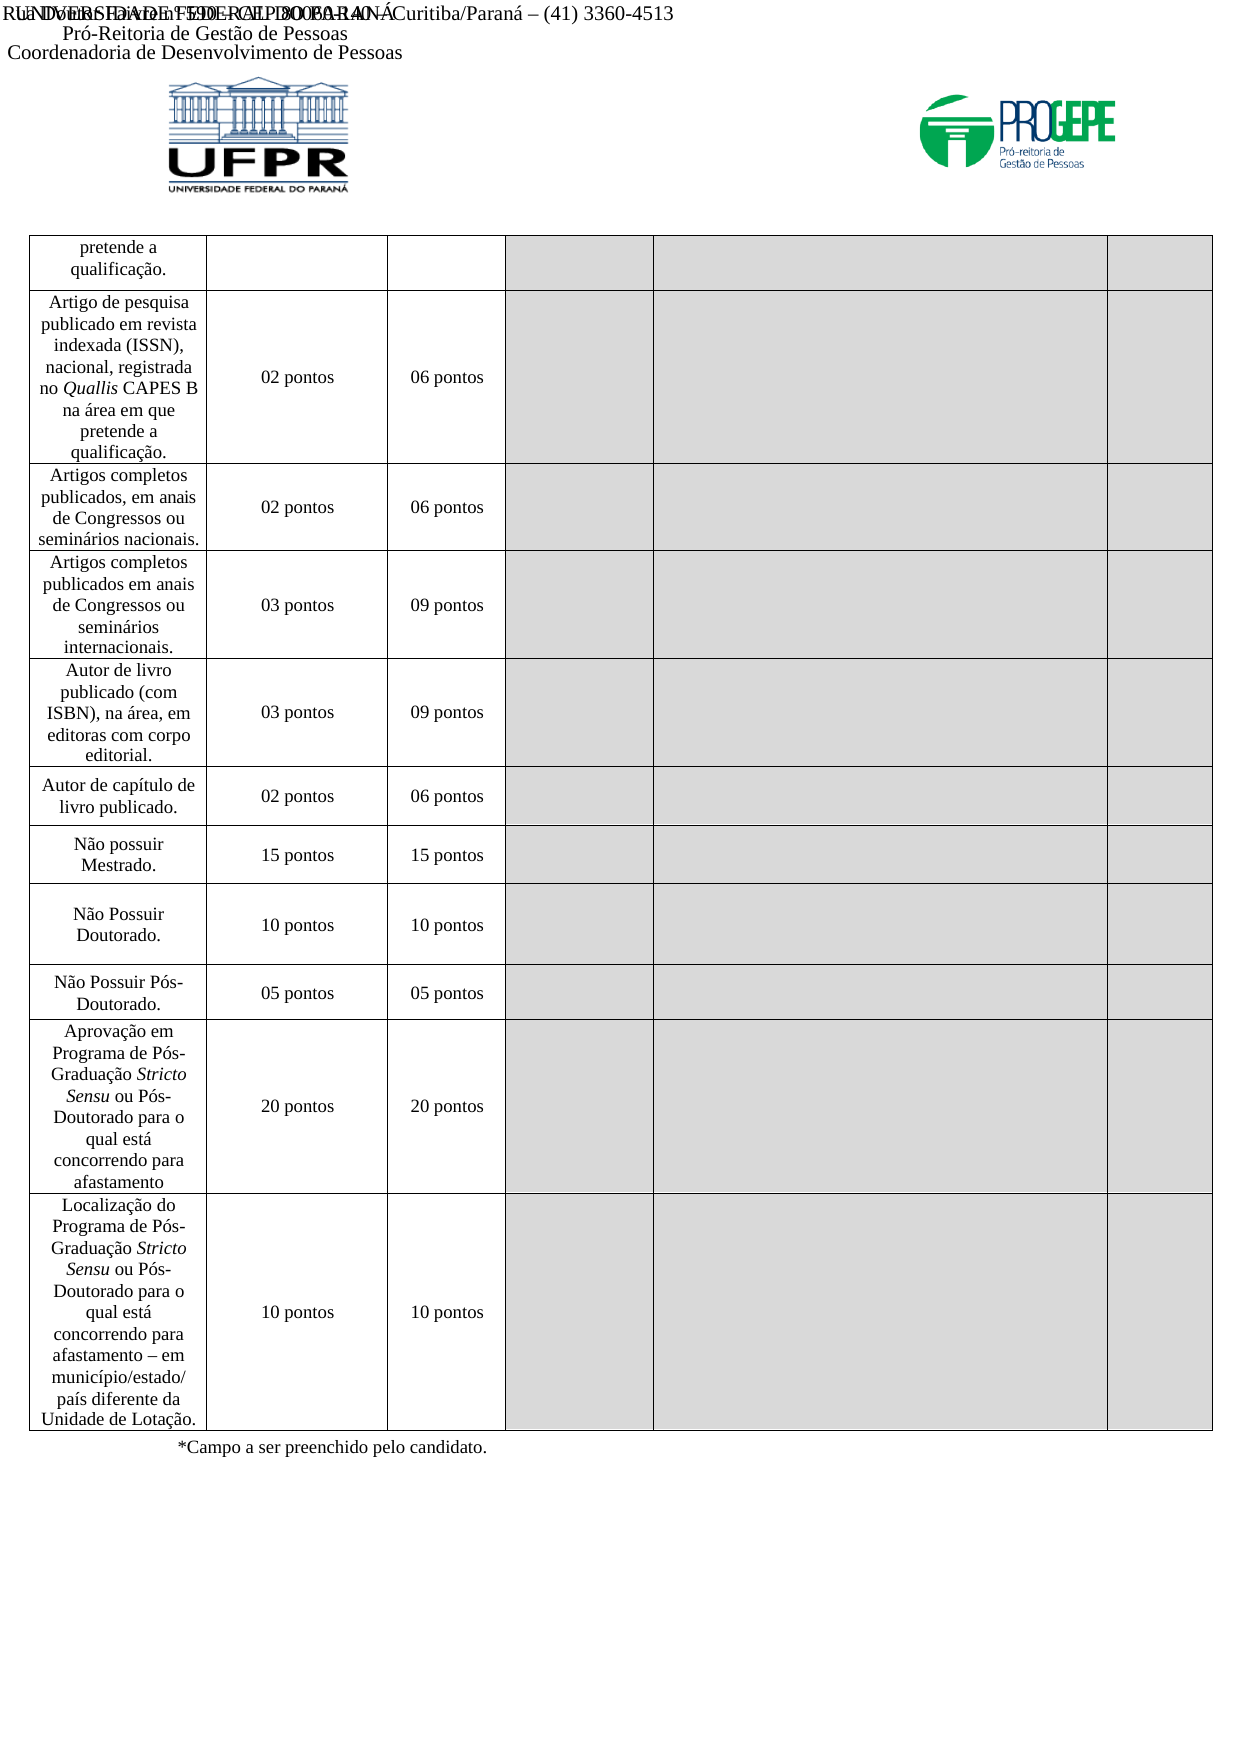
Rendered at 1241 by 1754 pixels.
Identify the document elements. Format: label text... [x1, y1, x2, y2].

table_cell 09 pontos [388, 551, 505, 658]
table_cell 03 pontos [207, 659, 387, 766]
table_cell [506, 965, 653, 1019]
table_cell [506, 826, 653, 883]
table_cell [654, 1194, 1107, 1429]
table_cell Não Possuir Pós- Doutorado. [30, 965, 206, 1019]
table_cell [654, 291, 1107, 463]
table_cell [654, 464, 1107, 550]
table_cell [1108, 291, 1212, 463]
table_cell [1108, 551, 1212, 658]
table_cell 03 pontos [207, 551, 387, 658]
table_cell [506, 659, 653, 766]
table_cell [506, 884, 653, 964]
table_cell [654, 659, 1107, 766]
table_cell 10 pontos [207, 884, 387, 964]
table_cell 20 pontos [388, 1020, 505, 1192]
table_cell 05 pontos [207, 965, 387, 1019]
table_cell 15 pontos [388, 826, 505, 883]
table_cell [1108, 659, 1212, 766]
table_header [654, 236, 1107, 290]
table_cell 06 pontos [388, 464, 505, 550]
table_cell [654, 767, 1107, 824]
table_cell [1108, 884, 1212, 964]
table_cell Autor de capítulo de livro publicado. [30, 767, 206, 824]
table_header [506, 236, 653, 290]
table_cell 02 pontos [207, 291, 387, 463]
table_cell [506, 767, 653, 824]
table_cell Aprovação em Programa de Pós- Graduação Stricto Sensu ou Pós- Doutorado para o qual está concorrendo para afastamento [30, 1020, 206, 1192]
table_cell 05 pontos [388, 965, 505, 1019]
table_cell 02 pontos [207, 464, 387, 550]
picture [919, 94, 1116, 168]
table_header pretende a qualificação. [30, 236, 206, 290]
table_cell [506, 1020, 653, 1192]
table_cell [506, 464, 653, 550]
table_cell [1108, 464, 1212, 550]
table_cell 10 pontos [207, 1194, 387, 1429]
table_cell Autor de livro publicado (com ISBN), na área, em editoras com corpo editorial. [30, 659, 206, 766]
table_cell 10 pontos [388, 884, 505, 964]
table_cell 06 pontos [388, 767, 505, 824]
table_header [388, 236, 505, 290]
table_cell 02 pontos [207, 767, 387, 824]
table_header [207, 236, 387, 290]
table_header [1108, 236, 1212, 290]
table_cell [506, 551, 653, 658]
table_cell Não Possuir Doutorado. [30, 884, 206, 964]
table_cell Artigos completos publicados, em anais de Congressos ou seminários nacionais. [30, 464, 206, 550]
table_cell 20 pontos [207, 1020, 387, 1192]
table_cell [654, 965, 1107, 1019]
table_cell Artigos completos publicados em anais de Congressos ou seminários internacionais. [30, 551, 206, 658]
table_cell [506, 1194, 653, 1429]
table_cell [1108, 767, 1212, 824]
table_cell Localização do Programa de Pós- Graduação Stricto Sensu ou Pós- Doutorado para o qual está concorrendo para afastamento – em município/estado/ país diferente da Unidade de Lotação. [30, 1194, 206, 1429]
table_cell [654, 884, 1107, 964]
table_cell [1108, 826, 1212, 883]
text *Campo a ser preenchido pelo candidato. [177, 1436, 1223, 1458]
table_cell [654, 1020, 1107, 1192]
table_cell 15 pontos [207, 826, 387, 883]
table_cell [506, 291, 653, 463]
table_cell 06 pontos [388, 291, 505, 463]
table_cell [654, 551, 1107, 658]
picture [168, 76, 349, 193]
table_cell Artigo de pesquisa publicado em revista indexada (ISSN), nacional, registrada no Quallis CAPES B na área em que pretende a qualificação. [30, 291, 206, 463]
table_cell 09 pontos [388, 659, 505, 766]
table_cell [1108, 1194, 1212, 1429]
table_cell [1108, 965, 1212, 1019]
table_cell [654, 826, 1107, 883]
table_cell [1108, 1020, 1212, 1192]
table_cell 10 pontos [388, 1194, 505, 1429]
table_cell Não possuir Mestrado. [30, 826, 206, 883]
